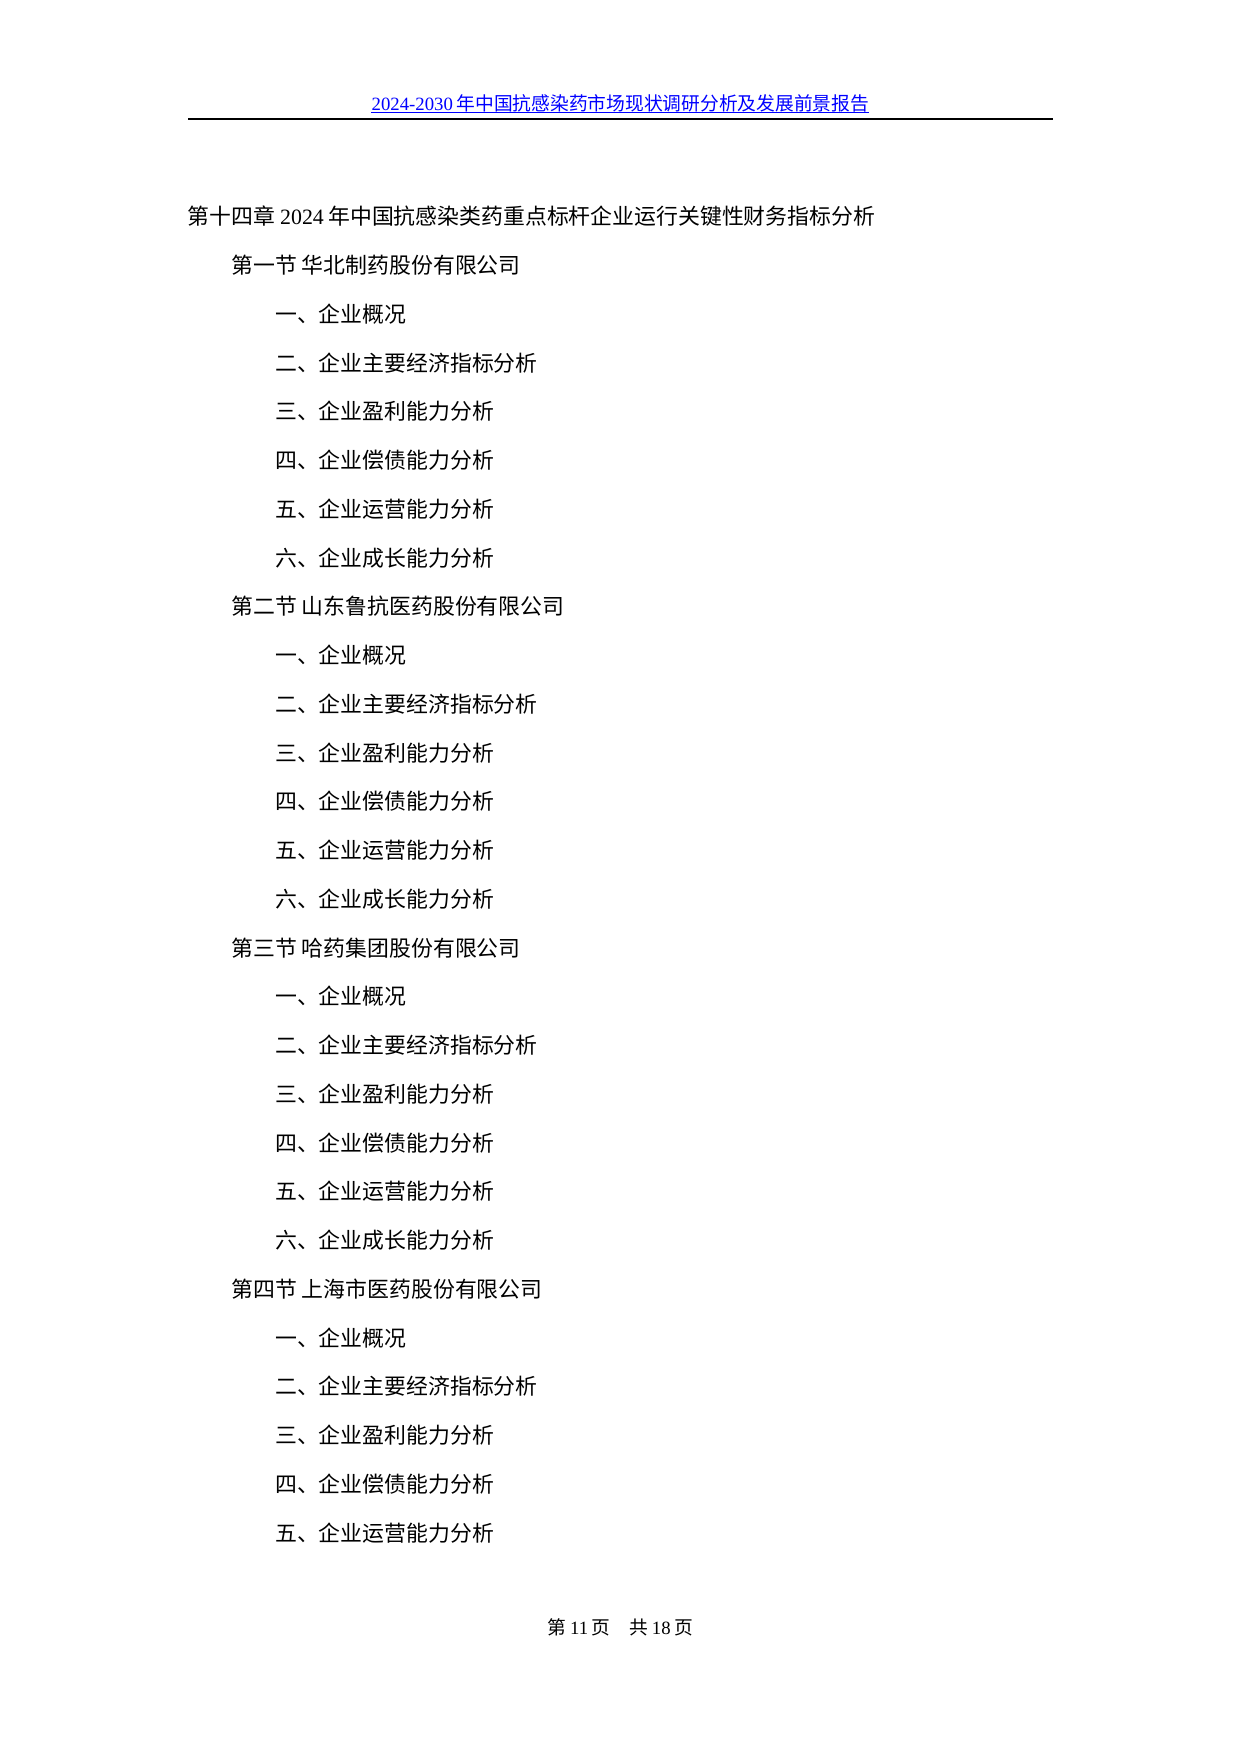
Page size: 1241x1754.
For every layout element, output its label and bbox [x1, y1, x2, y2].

text [187, 150, 1053, 1548]
